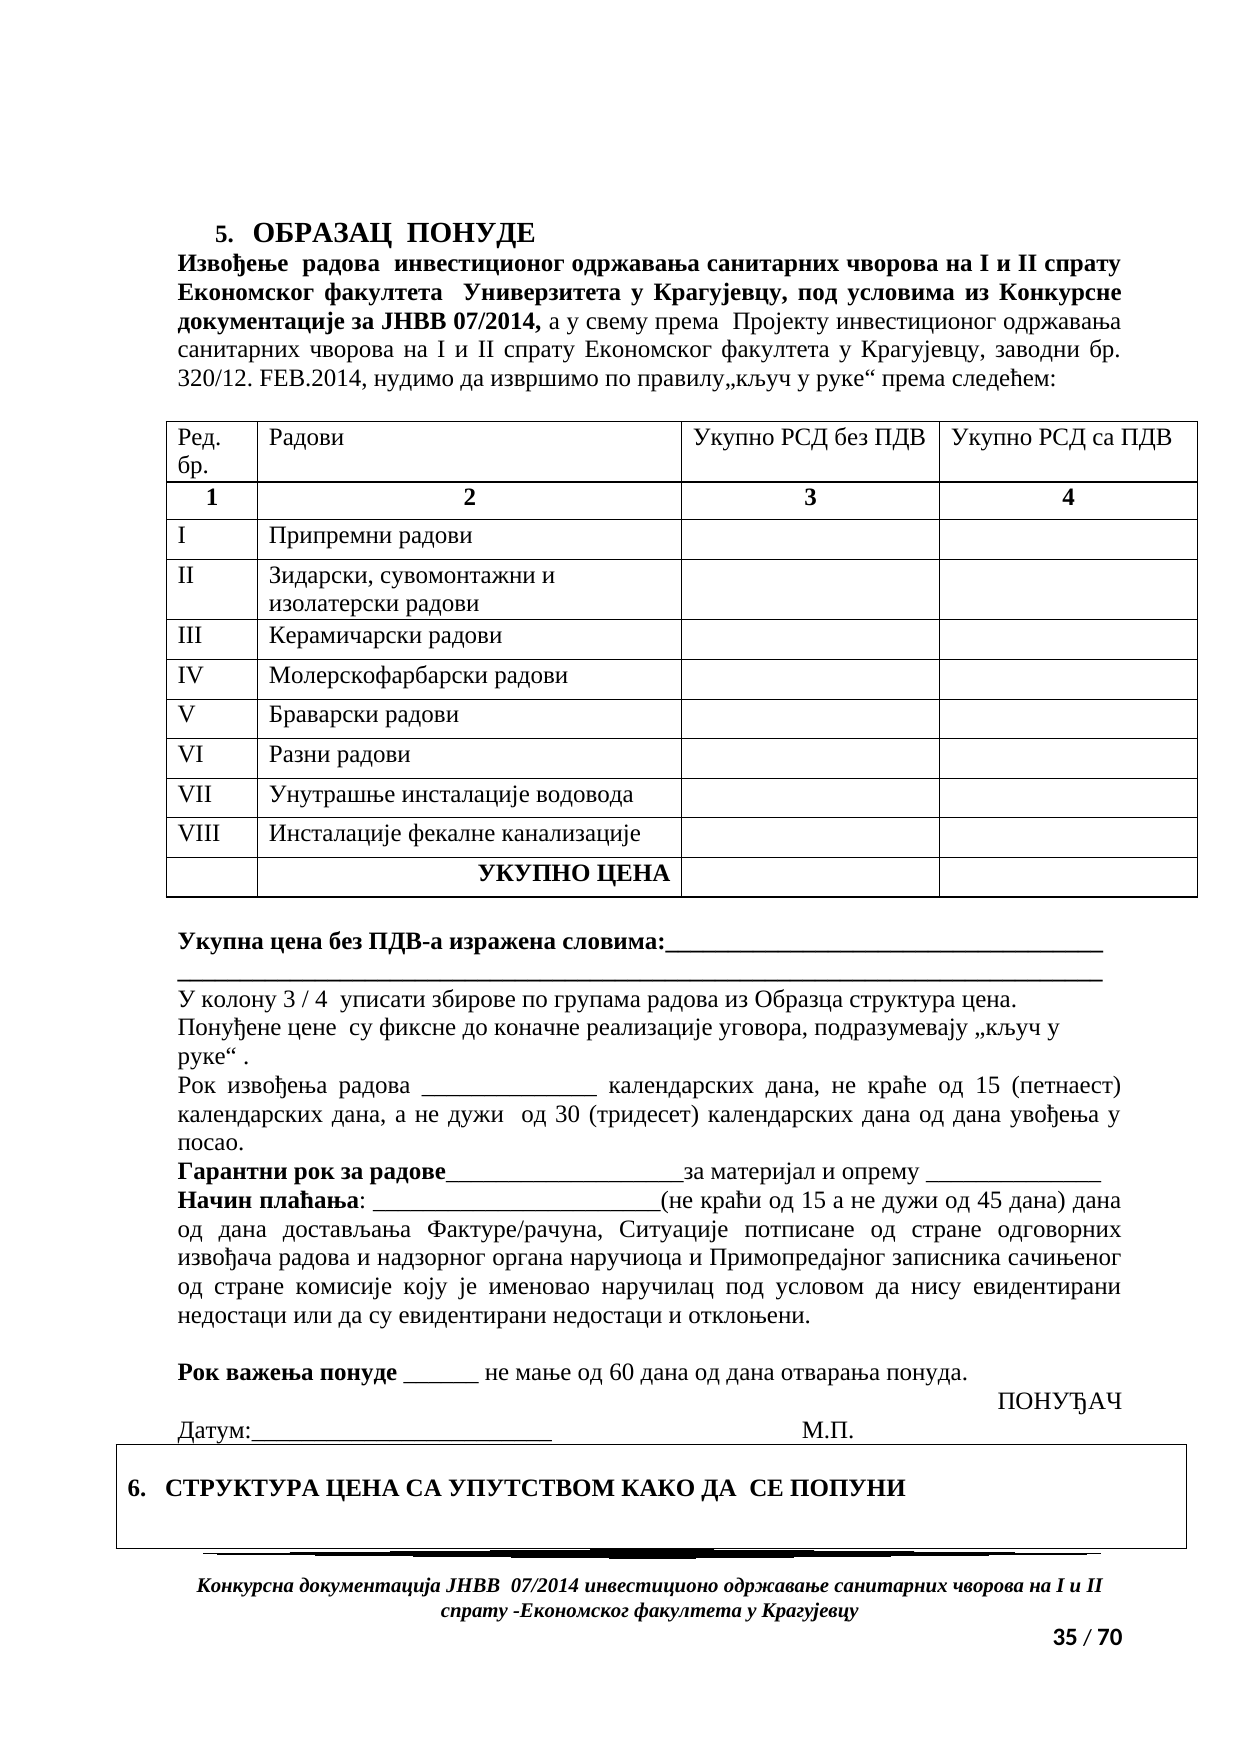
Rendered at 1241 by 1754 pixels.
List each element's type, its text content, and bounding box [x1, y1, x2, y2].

text ПОНУЂАЧ [177, 1386, 1122, 1415]
table_cell [940, 818, 1197, 857]
table_cell [682, 739, 939, 778]
table_cell [940, 739, 1197, 778]
table_cell 3 [682, 483, 939, 519]
table_header Укупно РСД са ПДВ [940, 422, 1197, 481]
table_cell [940, 560, 1197, 619]
table_cell Браварски радови [258, 700, 681, 738]
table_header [117, 1445, 1186, 1548]
text У колону 3 / 4 уписати збирове по групама радова из Образца структура цена. Понуђене цене су фиксне до коначне реализације уговора, подразумевају „кључ у руке“ . [177, 984, 1122, 1070]
table_cell VI [167, 739, 257, 778]
table_cell [682, 858, 939, 896]
table_cell 4 [940, 483, 1197, 519]
table_cell Разни радови [258, 739, 681, 778]
table_cell [940, 520, 1197, 559]
table_cell V [167, 700, 257, 738]
table_cell III [167, 620, 257, 659]
table_cell IV [167, 660, 257, 698]
table_cell Керамичарски радови [258, 620, 681, 659]
table_cell [682, 818, 939, 857]
table_cell [940, 779, 1197, 817]
table_cell УКУПНО ЦЕНА [258, 858, 681, 896]
text __________________________________________________________________________ [177, 955, 1122, 984]
table_cell [682, 560, 939, 619]
text Извођење радова инвестиционог одржавања санитарних чворова на I и II спрату Економског факултета Универзитета у Крагујевцу, под условима из Конкурсне документације за ЈНВВ 07/2014, a у свему према Пројекту инвестиционог одржавања санитарних чворова на I и II спрату Економског факултета у Крагујевцу, заводни бр. 320/12. FEB.2014, нудимо да извршимо по правилу„кључ у руке“ према следећем: [177, 248, 1122, 392]
text Укупна цена без ПДВ-а изражена словима:___________________________________ [177, 926, 1122, 955]
table_cell II [167, 560, 257, 619]
table_header Радови [258, 422, 681, 481]
table_cell VII [167, 779, 257, 817]
table_cell [167, 858, 257, 896]
text Начин плаћања: _______________________(не краћи од 15 а не дужи од 45 дана) дана од дана достављања Фактуре/рачуна, Ситуације потписане од стране одговорних извођача радова и надзорног органа наручиоца и Примопредајног записника сачињеног од стране комисије коју је именовао наручилац под условом да нису евидентирани недостаци или да су евидентирани недостаци и отклоњени. [177, 1185, 1122, 1329]
list ОБРАЗАЦ ПОНУДЕ [215, 215, 1122, 248]
table_header Ред. бр. [167, 422, 257, 481]
table_cell I [167, 520, 257, 559]
text Гарантни рок за радове___________________за материјал и опрему ______________ [177, 1156, 1122, 1185]
table_cell Молерскофарбарски радови [258, 660, 681, 698]
table_cell [940, 620, 1197, 659]
table_cell Зидарски, сувомонтажни и изолатерски радови [258, 560, 681, 619]
table_cell [940, 660, 1197, 698]
table_cell Инсталације фекалне канализације [258, 818, 681, 857]
table_cell [682, 620, 939, 659]
table_cell 1 [167, 483, 257, 519]
table_cell [682, 700, 939, 738]
text Рок важења понуде ______ не мање од 60 дана од дана отварања понуда. [177, 1357, 1122, 1386]
table_header Укупно РСД без ПДВ [682, 422, 939, 481]
table_cell VIII [167, 818, 257, 857]
table_cell Припремни радови [258, 520, 681, 559]
table_cell [682, 660, 939, 698]
table_cell Унутрашње инсталације водовода [258, 779, 681, 817]
table_cell [682, 779, 939, 817]
text Датум:________________________ М.П. [177, 1415, 1122, 1444]
table_cell 2 [258, 483, 681, 519]
table_cell [940, 700, 1197, 738]
table_cell [940, 858, 1197, 896]
text Рок извођења радова ______________ календарских дана, не краће од 15 (петнаест) календарских дана, а не дужи од 30 (тридесет) календарских дана од дана увођења у посао. [177, 1070, 1122, 1156]
table_cell [682, 520, 939, 559]
